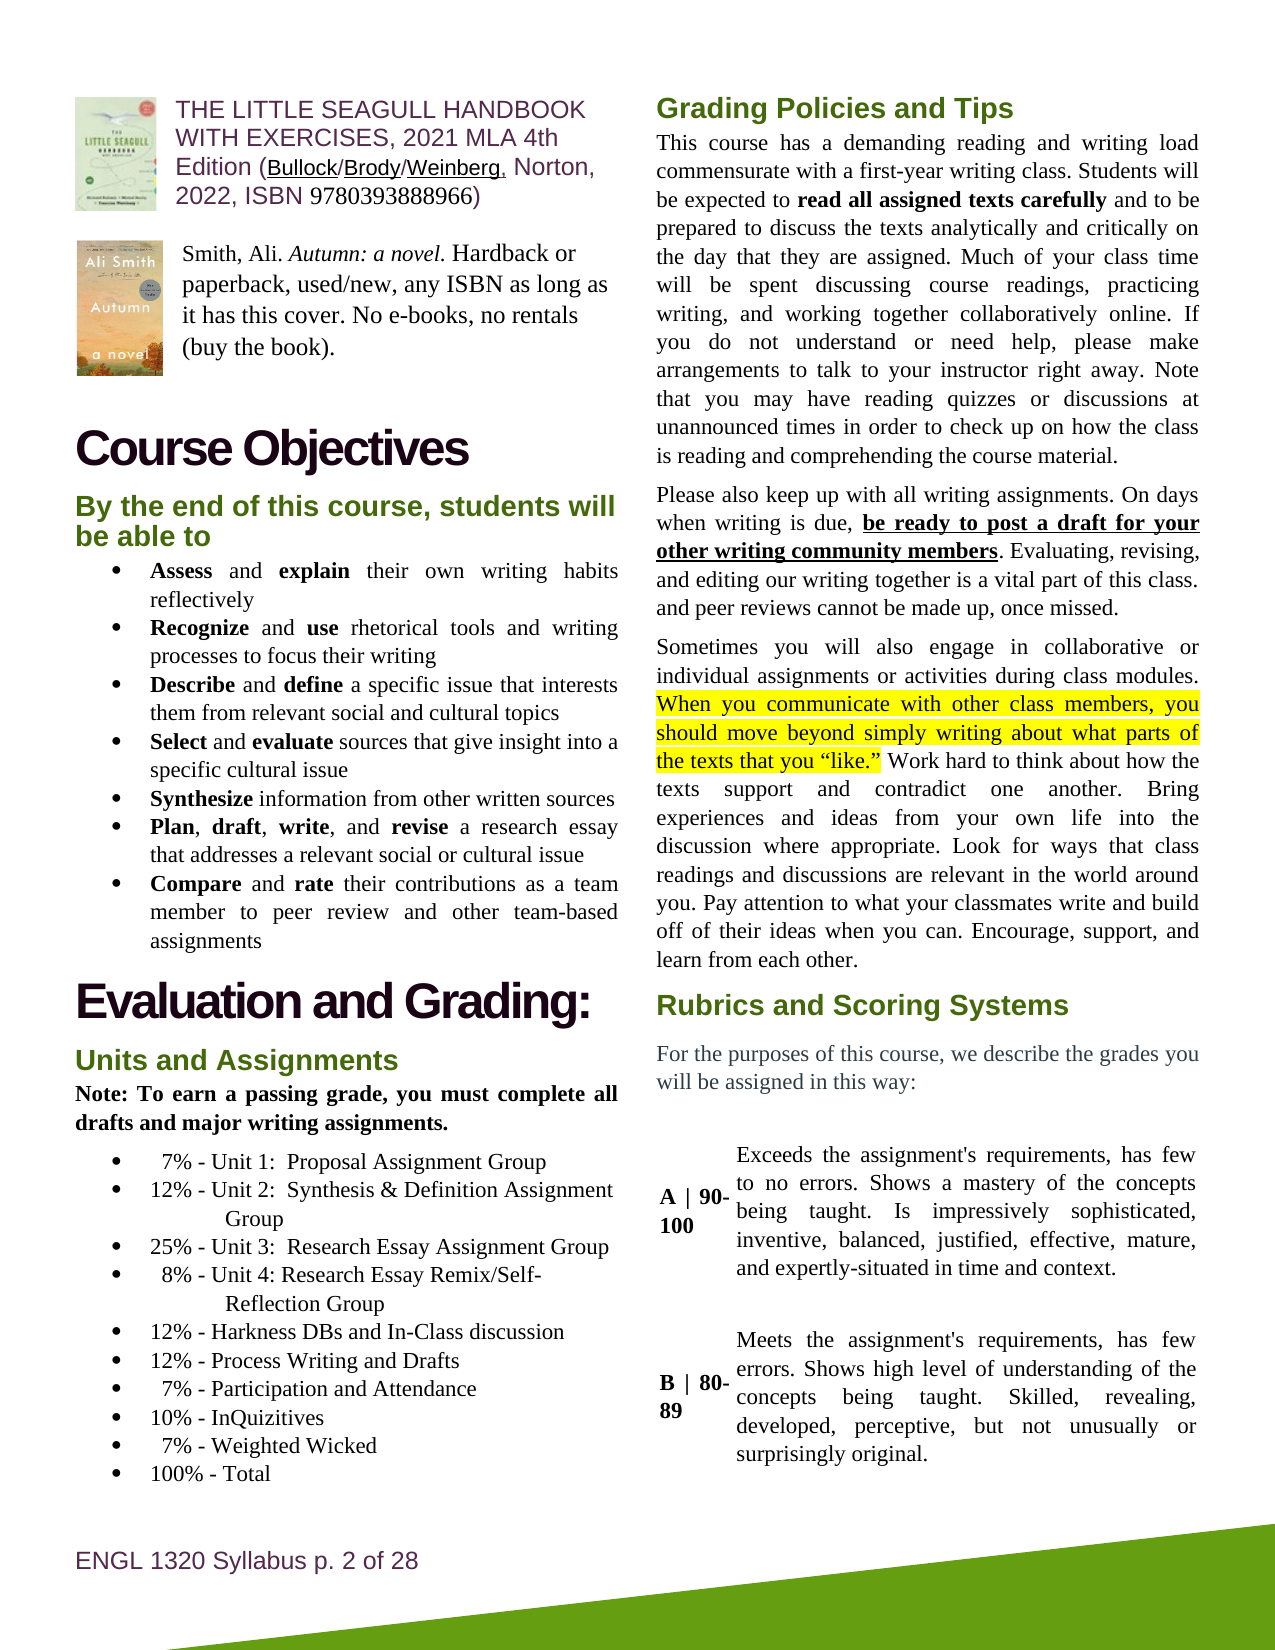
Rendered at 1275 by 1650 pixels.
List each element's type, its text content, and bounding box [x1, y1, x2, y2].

text For the purposes of this course, we describe the grades you will be assigned in this way: [656, 1040, 1200, 1095]
list Group [150, 1204, 619, 1231]
list Plan, draft, write, and revise a research essay that addresses a relevant social or cultural issue [112, 813, 619, 868]
list 25% - Unit 3: Research Essay Assignment Group [112, 1233, 619, 1259]
table_cell A | 90-100 [656, 1119, 733, 1305]
list Assess and explain their own writing habits reflectively [112, 557, 619, 612]
subtitle By the end of this course, students will be able to [75, 493, 619, 553]
subtitle Grading Policies and Tips [656, 95, 1200, 125]
list 7% - Unit 1: Proposal Assignment Group [112, 1148, 619, 1174]
subtitle Course Objectives [75, 418, 619, 476]
table_cell Exceeds the assignment's requirements, has few to no errors. Shows a mastery of the concepts being taught. Is impressively sophisticated, inventive, balanced, justified, effective, mature, and expertly-situated in time and context. [733, 1119, 1200, 1305]
list 12% - Unit 2: Synthesis & Definition Assignment [112, 1176, 619, 1202]
list Compare and rate their contributions as a team member to peer review and other team-based assignments [112, 870, 619, 953]
subtitle Rubrics and Scoring Systems [656, 991, 1200, 1021]
text Please also keep up with all writing assignments. On days when writing is due, be ready to post a draft for your other writing community members. Evaluating, revising, and editing our writing together is a vital part of this class. and peer reviews cannot be made up, once missed. [656, 481, 1200, 621]
table_cell Meets the assignment's requirements, has few errors. Shows high level of understanding of the concepts being taught. Skilled, revealing, developed, perceptive, but not unusually or surprisingly original. [733, 1305, 1200, 1491]
list 100% - Total [112, 1461, 619, 1487]
picture [75, 97, 157, 211]
list 12% - Harkness DBs and In-Class discussion [112, 1318, 619, 1345]
list Reflection Group [225, 1290, 619, 1316]
list 8% - Unit 4: Research Essay Remix/Self- [112, 1261, 619, 1288]
list Describe and define a specific issue that interests them from relevant social and cultural topics [112, 671, 619, 726]
text Sometimes you will also engage in collaborative or individual assignments or activities during class modules. When you communicate with other class members, you should move beyond simply writing about what parts of the texts that you “like.” Work hard to think about how the texts support and contradict one another. Bring experiences and ideas from your own life into the discussion where appropriate. Look for ways that class readings and discussions are relevant in the world around you. Pay attention to what your classmates write and build off of their ideas when you can. Encourage, support, and learn from each other. [656, 745, 1200, 972]
text This course has a demanding reading and writing load commensurate with a first-year writing class. Students will be expected to read all assigned texts carefully and to be prepared to discuss the texts analytically and critically on the day that they are assigned. Much of your class time will be spent discussing course readings, practicing writing, and working together collaboratively online. If you do not understand or need help, please make arrangements to talk to your instructor right away. Note that you may have reading quizzes or discussions at unannounced times in order to check up on how the class is reading and comprehending the course material. [656, 129, 1200, 468]
list 10% - InQuizitives [112, 1404, 619, 1430]
subtitle Units and Assignments [75, 1046, 619, 1076]
text Smith, Ali. Autumn: a novel. Hardback or paperback, used/new, any ISBN as long as it has this cover. No e-books, no rentals (buy the book). [163, 238, 619, 360]
list 7% - Participation and Attendance [112, 1375, 619, 1402]
subtitle Evaluation and Grading: [75, 972, 619, 1029]
list Select and evaluate sources that give insight into a specific cultural issue [112, 728, 619, 783]
text Note: To earn a passing grade, you must complete all drafts and major writing assignments. [75, 1080, 619, 1135]
picture [75, 238, 163, 373]
subtitle THE LITTLE SEAGULL HANDBOOK WITH EXERCISES, 2021 MLA 4th Edition (Bullock/Brody/Weinberg, Norton, 2022, ISBN 9780393888966) [75, 95, 619, 210]
table_cell B | 80-89 [656, 1305, 733, 1491]
list 12% - Process Writing and Drafts [112, 1347, 619, 1373]
list 7% - Weighted Wicked [112, 1432, 619, 1458]
list Recognize and use rhetorical tools and writing processes to focus their writing [112, 614, 619, 669]
list Synthesize information from other written sources [112, 785, 619, 811]
